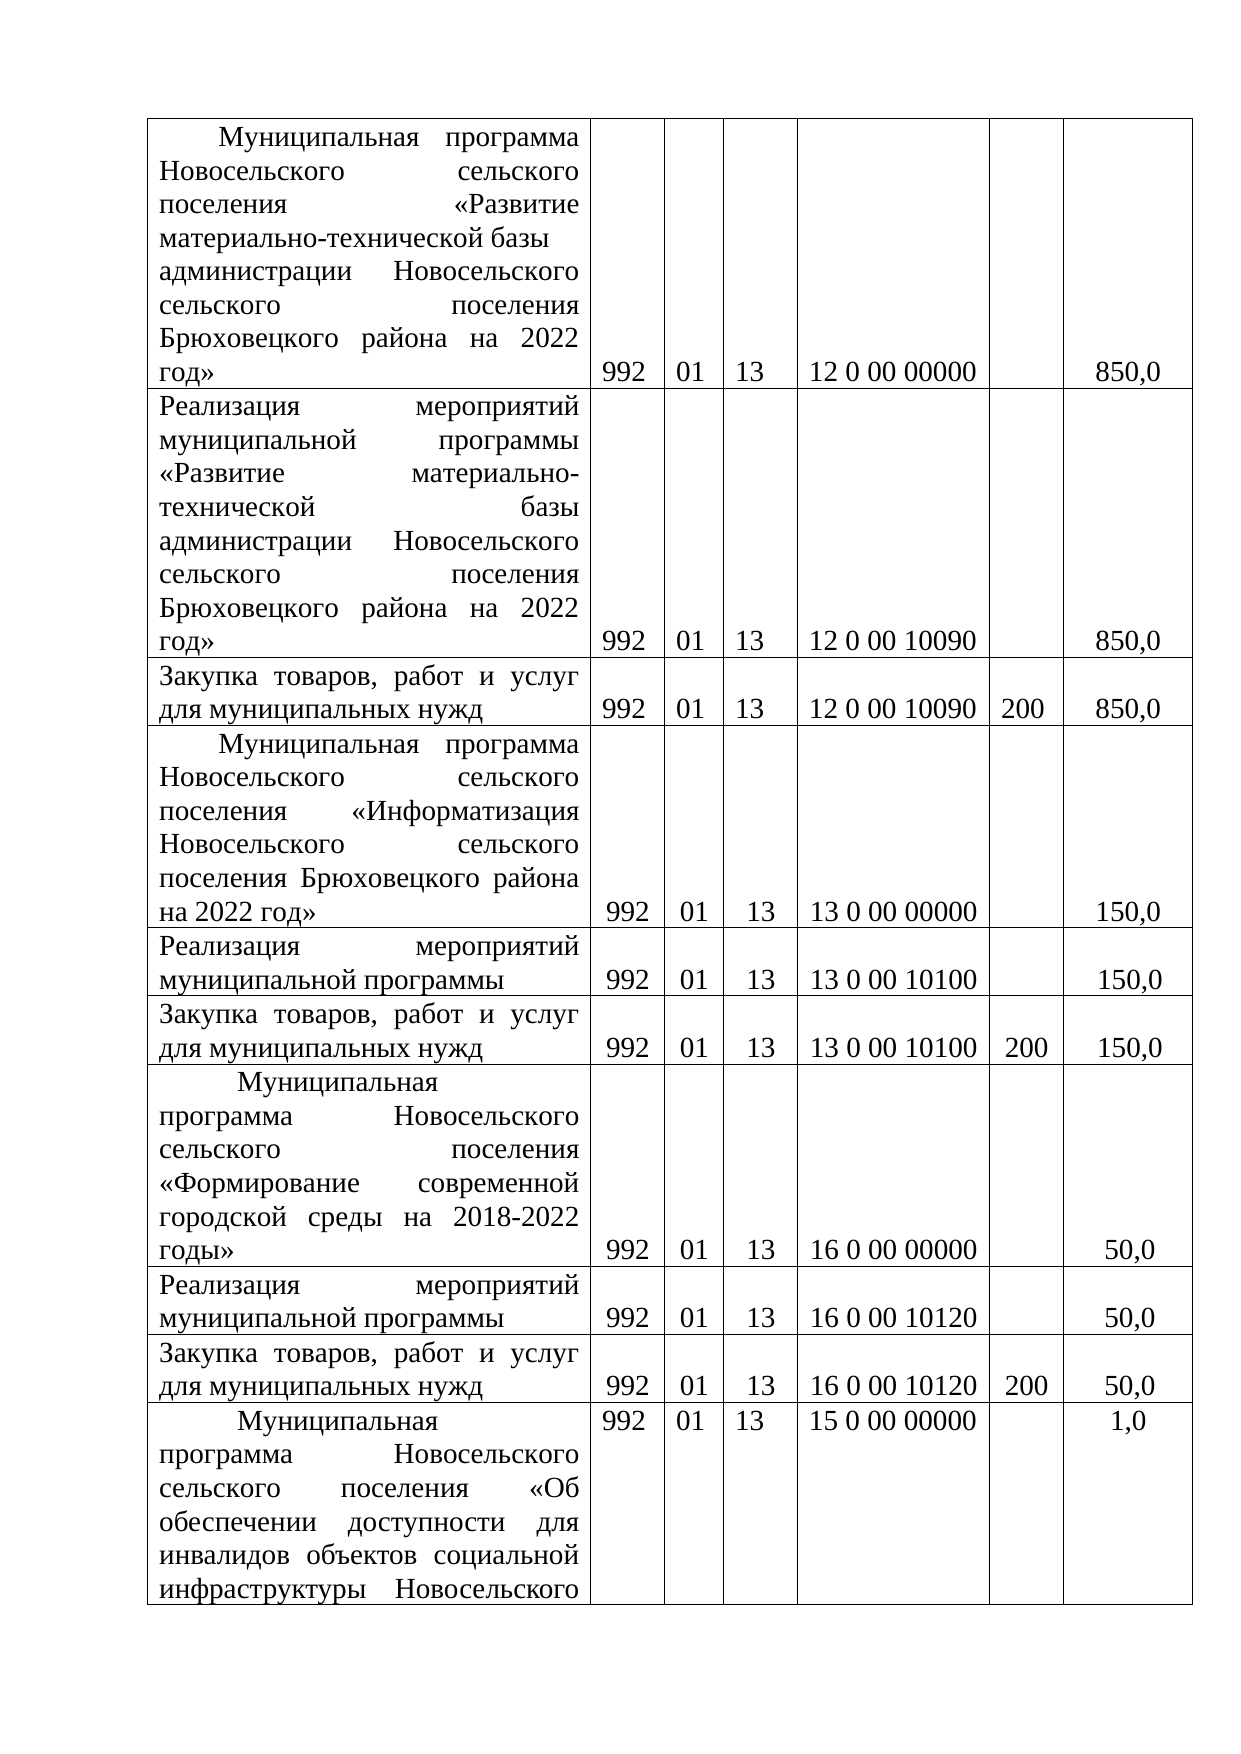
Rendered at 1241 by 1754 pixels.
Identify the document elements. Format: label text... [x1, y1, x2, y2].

table_cell 01 [665, 1267, 723, 1334]
table_cell 12 0 00 10090 [798, 389, 989, 657]
table_cell 992 [591, 1267, 664, 1334]
table_cell 992 [591, 1335, 664, 1402]
table_cell [990, 1267, 1063, 1334]
table_cell 13 0 00 10100 [798, 996, 989, 1063]
table_cell 01 [665, 389, 723, 657]
table_cell 13 [724, 389, 797, 657]
table_cell 16 0 00 10120 [798, 1335, 989, 1402]
table_cell [990, 726, 1063, 927]
table_cell 992 [591, 1065, 664, 1266]
table_cell 200 [990, 1335, 1063, 1402]
table_cell 01 [665, 996, 723, 1063]
table_cell 850,0 [1064, 658, 1192, 725]
table_cell 13 [724, 1403, 797, 1604]
table_cell 992 [591, 119, 664, 387]
table_cell [990, 928, 1063, 995]
table_cell 992 [591, 928, 664, 995]
table_cell 01 [665, 119, 723, 387]
table_cell 16 0 00 10120 [798, 1267, 989, 1334]
table_cell 13 [724, 928, 797, 995]
table_cell 992 [591, 726, 664, 927]
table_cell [148, 1403, 590, 1604]
table_cell 150,0 [1064, 996, 1192, 1063]
table_cell 13 [724, 1065, 797, 1266]
table_cell 992 [591, 1403, 664, 1604]
table_cell [990, 1403, 1063, 1604]
table_cell 15 0 00 00000 [798, 1403, 989, 1604]
table_cell 01 [665, 1335, 723, 1402]
table_cell Муниципальная программа Новосельского сельского поселения «Формирование современной городской среды на 2018-2022 годы» [148, 1065, 590, 1266]
table_cell 13 [724, 1267, 797, 1334]
table_cell 850,0 [1064, 119, 1192, 387]
table_cell 13 [724, 658, 797, 725]
table_cell Муниципальная программа Новосельского сельского поселения «Развитие материально-технической базы администрации Новосельского сельского поселения Брюховецкого района на 2022 год» [148, 119, 590, 387]
table_cell 01 [665, 658, 723, 725]
table_cell 13 [724, 726, 797, 927]
table_cell [990, 119, 1063, 387]
table_cell Закупка товаров, работ и услуг для муниципальных нужд [148, 658, 590, 725]
table_cell 150,0 [1064, 928, 1192, 995]
table_cell 01 [665, 726, 723, 927]
table_cell 200 [990, 996, 1063, 1063]
table_cell 13 [724, 996, 797, 1063]
table_cell 13 [724, 1335, 797, 1402]
table_cell 12 0 00 10090 [798, 658, 989, 725]
table_cell Муниципальная программа Новосельского сельского поселения «Информатизация Новосельского сельского поселения Брюховецкого района на 2022 год» [148, 726, 590, 927]
table_cell 01 [665, 928, 723, 995]
table_cell 200 [990, 658, 1063, 725]
table_cell [990, 389, 1063, 657]
table_cell 50,0 [1064, 1267, 1192, 1334]
table_cell 12 0 00 00000 [798, 119, 989, 387]
table_cell 150,0 [1064, 726, 1192, 927]
table_cell Реализация мероприятий муниципальной программы [148, 1267, 590, 1334]
table_cell 850,0 [1064, 389, 1192, 657]
table_cell 50,0 [1064, 1335, 1192, 1402]
table_cell 992 [591, 996, 664, 1063]
table_cell 16 0 00 00000 [798, 1065, 989, 1266]
table_cell Закупка товаров, работ и услуг для муниципальных нужд [148, 996, 590, 1063]
table_cell Закупка товаров, работ и услуг для муниципальных нужд [148, 1335, 590, 1402]
table_cell 1,0 [1064, 1403, 1192, 1604]
table_cell Реализация мероприятий муниципальной программы «Развитие материально-технической базы администрации Новосельского сельского поселения Брюховецкого района на 2022 год» [148, 389, 590, 657]
table_cell Реализация мероприятий муниципальной программы [148, 928, 590, 995]
table_cell 50,0 [1064, 1065, 1192, 1266]
table_cell 13 0 00 10100 [798, 928, 989, 995]
table_cell 13 0 00 00000 [798, 726, 989, 927]
table_cell 13 [724, 119, 797, 387]
table_cell 992 [591, 389, 664, 657]
table_cell 01 [665, 1403, 723, 1604]
table_cell [990, 1065, 1063, 1266]
table_cell 992 [591, 658, 664, 725]
table_cell 01 [665, 1065, 723, 1266]
